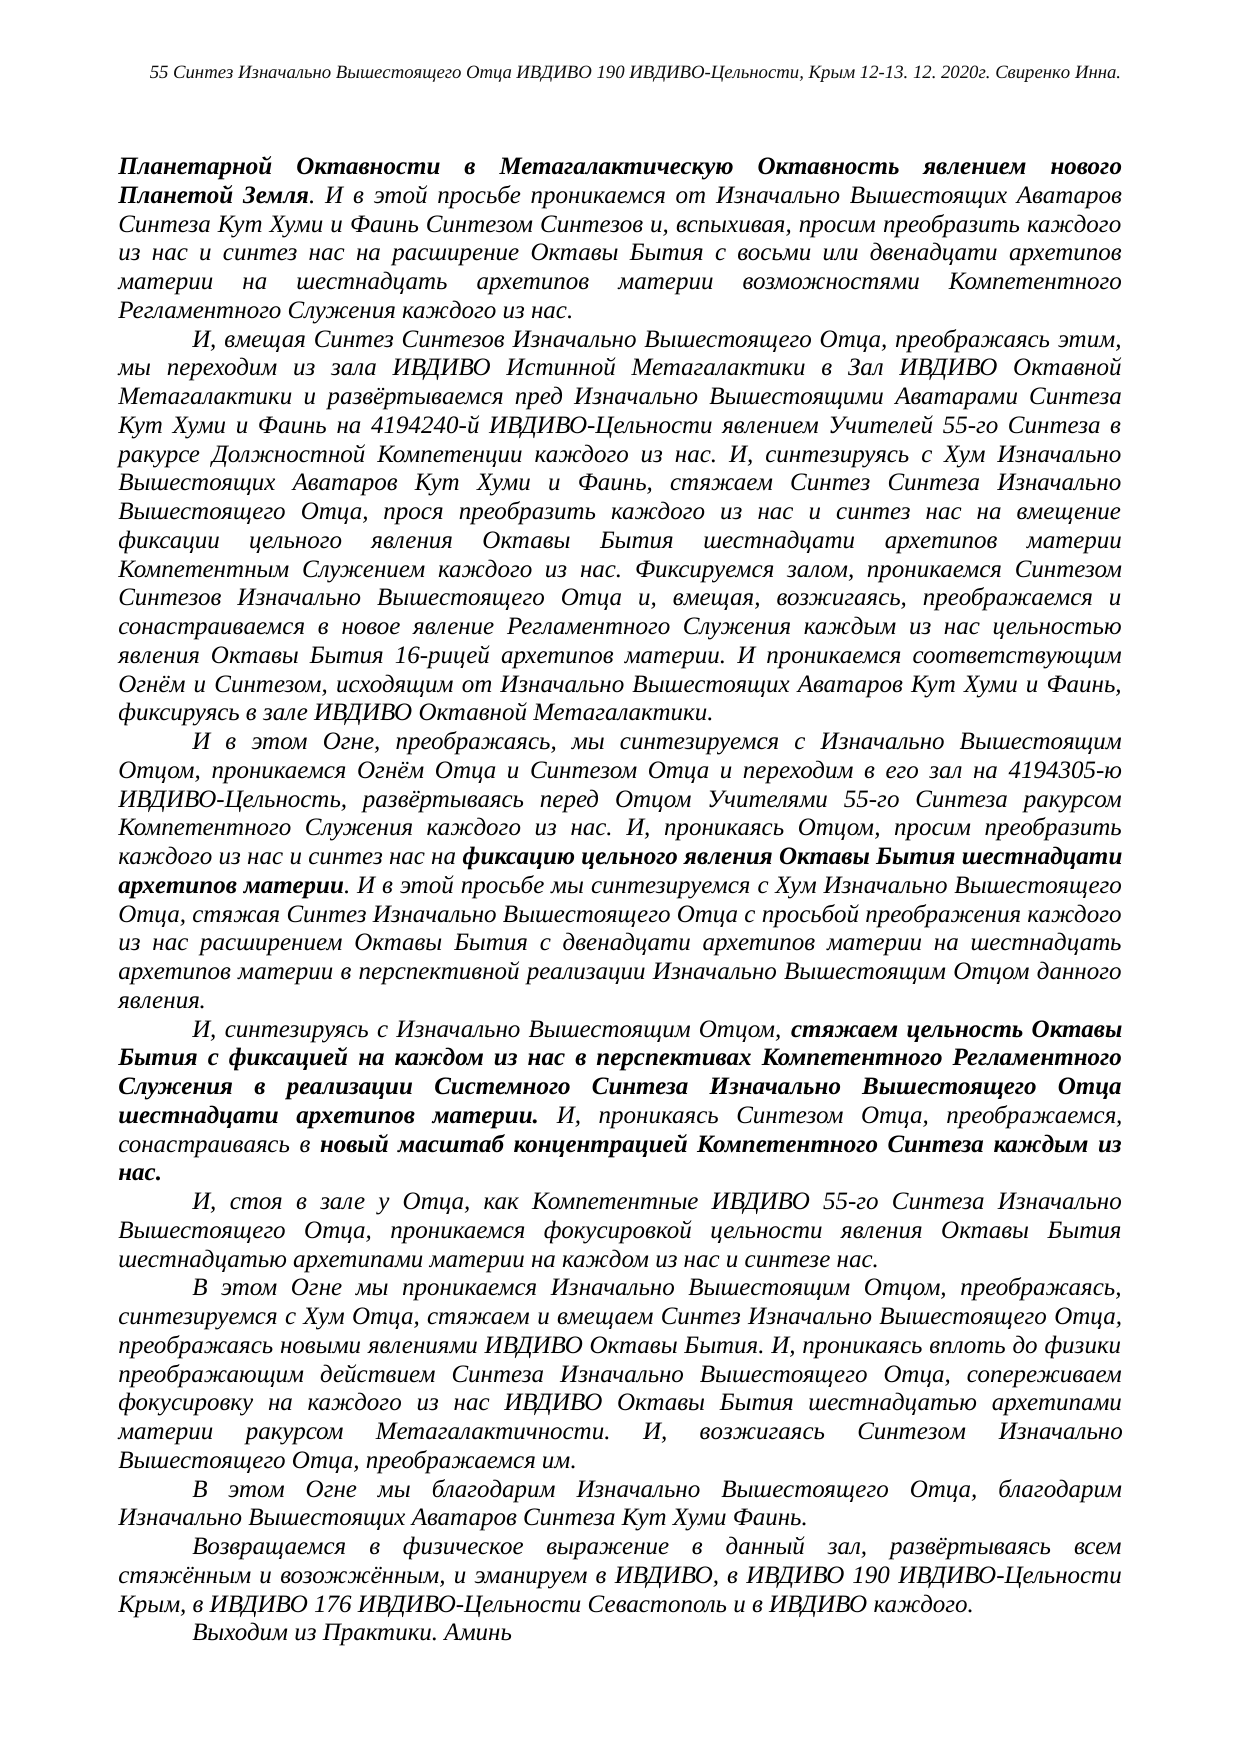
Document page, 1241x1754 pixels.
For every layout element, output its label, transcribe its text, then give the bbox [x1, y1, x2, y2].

text И, стоя в зале у Отца, как Компетентные ИВДИВО 55-го Синтеза Изначально Вышестоящего Отца, проникаемся фокусировкой цельности явления Октавы Бытия шестнадцатью архетипами материи на каждом из нас и синтезе нас. [118, 1186, 1125, 1272]
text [118, 151, 1125, 324]
text Возвращаемся в физическое выражение в данный зал, развёртываясь всем стяжённым и возожжённым, и эманируем в ИВДИВО, в ИВДИВО 190 ИВДИВО-Цельности Крым, в ИВДИВО 176 ИВДИВО-Цельности Севастополь и в ИВДИВО каждого. [118, 1531, 1125, 1617]
text В этом Огне мы проникаемся Изначально Вышестоящим Отцом, преображаясь, синтезируемся с Хум Отца, стяжаем и вмещаем Синтез Изначально Вышестоящего Отца, преображаясь новыми явлениями ИВДИВО Октавы Бытия. И, проникаясь вплоть до физики преображающим действием Синтеза Изначально Вышестоящего Отца, сопереживаем фокусировку на каждого из нас ИВДИВО Октавы Бытия шестнадцатью архетипами материи ракурсом Метагалактичности. И, возжигаясь Синтезом Изначально Вышестоящего Отца, преображаемся им. [118, 1272, 1125, 1474]
text И, синтезируясь с Изначально Вышестоящим Отцом, стяжаем цельность Октавы Бытия с фиксацией на каждом из нас в перспективах Компетентного Регламентного Служения в реализации Системного Синтеза Изначально Вышестоящего Отца шестнадцати архетипов материи. И, проникаясь Синтезом Отца, преображаемся, сонастраиваясь в новый масштаб концентрацией Компетентного Синтеза каждым из нас. [118, 1014, 1125, 1186]
text И в этом Огне, преображаясь, мы синтезируемся с Изначально Вышестоящим Отцом, проникаемся Огнём Отца и Синтезом Отца и переходим в его зал на 4194305-ю ИВДИВО-Цельность, развёртываясь перед Отцом Учителями 55-го Синтеза ракурсом Компетентного Служения каждого из нас. И, проникаясь Отцом, просим преобразить каждого из нас и синтез нас на фиксацию цельного явления Октавы Бытия шестнадцати архетипов материи. И в этой просьбе мы синтезируемся с Хум Изначально Вышестоящего Отца, стяжая Синтез Изначально Вышестоящего Отца с просьбой преображения каждого из нас расширением Октавы Бытия с двенадцати архетипов материи на шестнадцать архетипов материи в перспективной реализации Изначально Вышестоящим Отцом данного явления. [118, 726, 1125, 1014]
text Выходим из Практики. Аминь [118, 1617, 1125, 1646]
text В этом Огне мы благодарим Изначально Вышестоящего Отца, благодарим Изначально Вышестоящих Аватаров Синтеза Кут Хуми Фаинь. [118, 1474, 1125, 1531]
text И, вмещая Синтез Синтезов Изначально Вышестоящего Отца, преображаясь этим, мы переходим из зала ИВДИВО Истинной Метагалактики в Зал ИВДИВО Октавной Метагалактики и развёртываемся пред Изначально Вышестоящими Аватарами Синтеза Кут Хуми и Фаинь на 4194240-й ИВДИВО-Цельности явлением Учителей 55-го Синтеза в ракурсе Должностной Компетенции каждого из нас. И, синтезируясь с Хум Изначально Вышестоящих Аватаров Кут Хуми и Фаинь, стяжаем Синтез Синтеза Изначально Вышестоящего Отца, прося преобразить каждого из нас и синтез нас на вмещение фиксации цельного явления Октавы Бытия шестнадцати архетипов материи Компетентным Служением каждого из нас. Фиксируемся залом, проникаемся Синтезом Синтезов Изначально Вышестоящего Отца и, вмещая, возжигаясь, преображаемся и сонастраиваемся в новое явление Регламентного Служения каждым из нас цельностью явления Октавы Бытия 16-рицей архетипов материи. И проникаемся соответствующим Огнём и Синтезом, исходящим от Изначально Вышестоящих Аватаров Кут Хуми и Фаинь, фиксируясь в зале ИВДИВО Октавной Метагалактики. [118, 324, 1125, 726]
